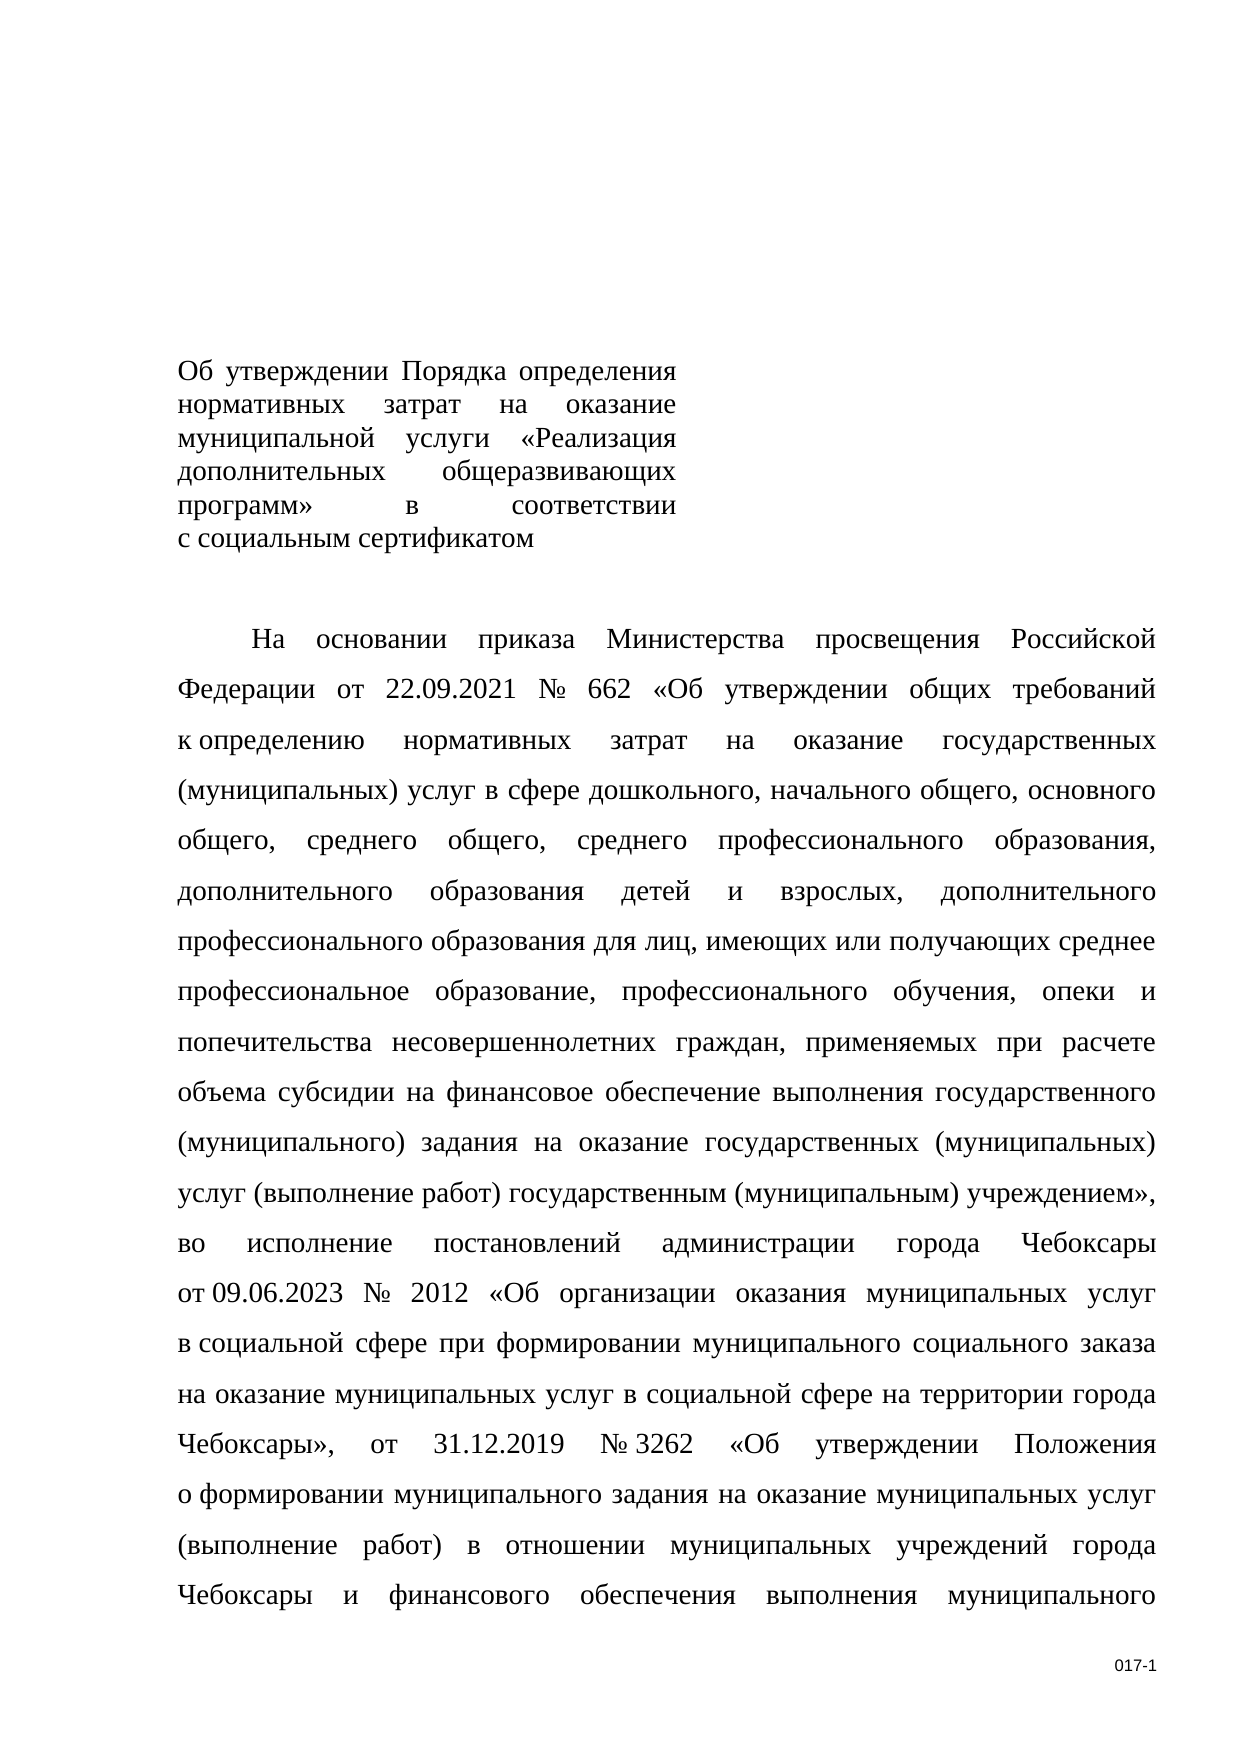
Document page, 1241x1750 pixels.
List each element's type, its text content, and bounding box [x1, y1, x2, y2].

text Об утверждении Порядка определения нормативных затрат на оказание муниципальной услуги «Реализация дополнительных общеразвивающих программ» в соответствии с социальным сертификатом [177, 353, 676, 554]
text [177, 621, 1157, 1611]
